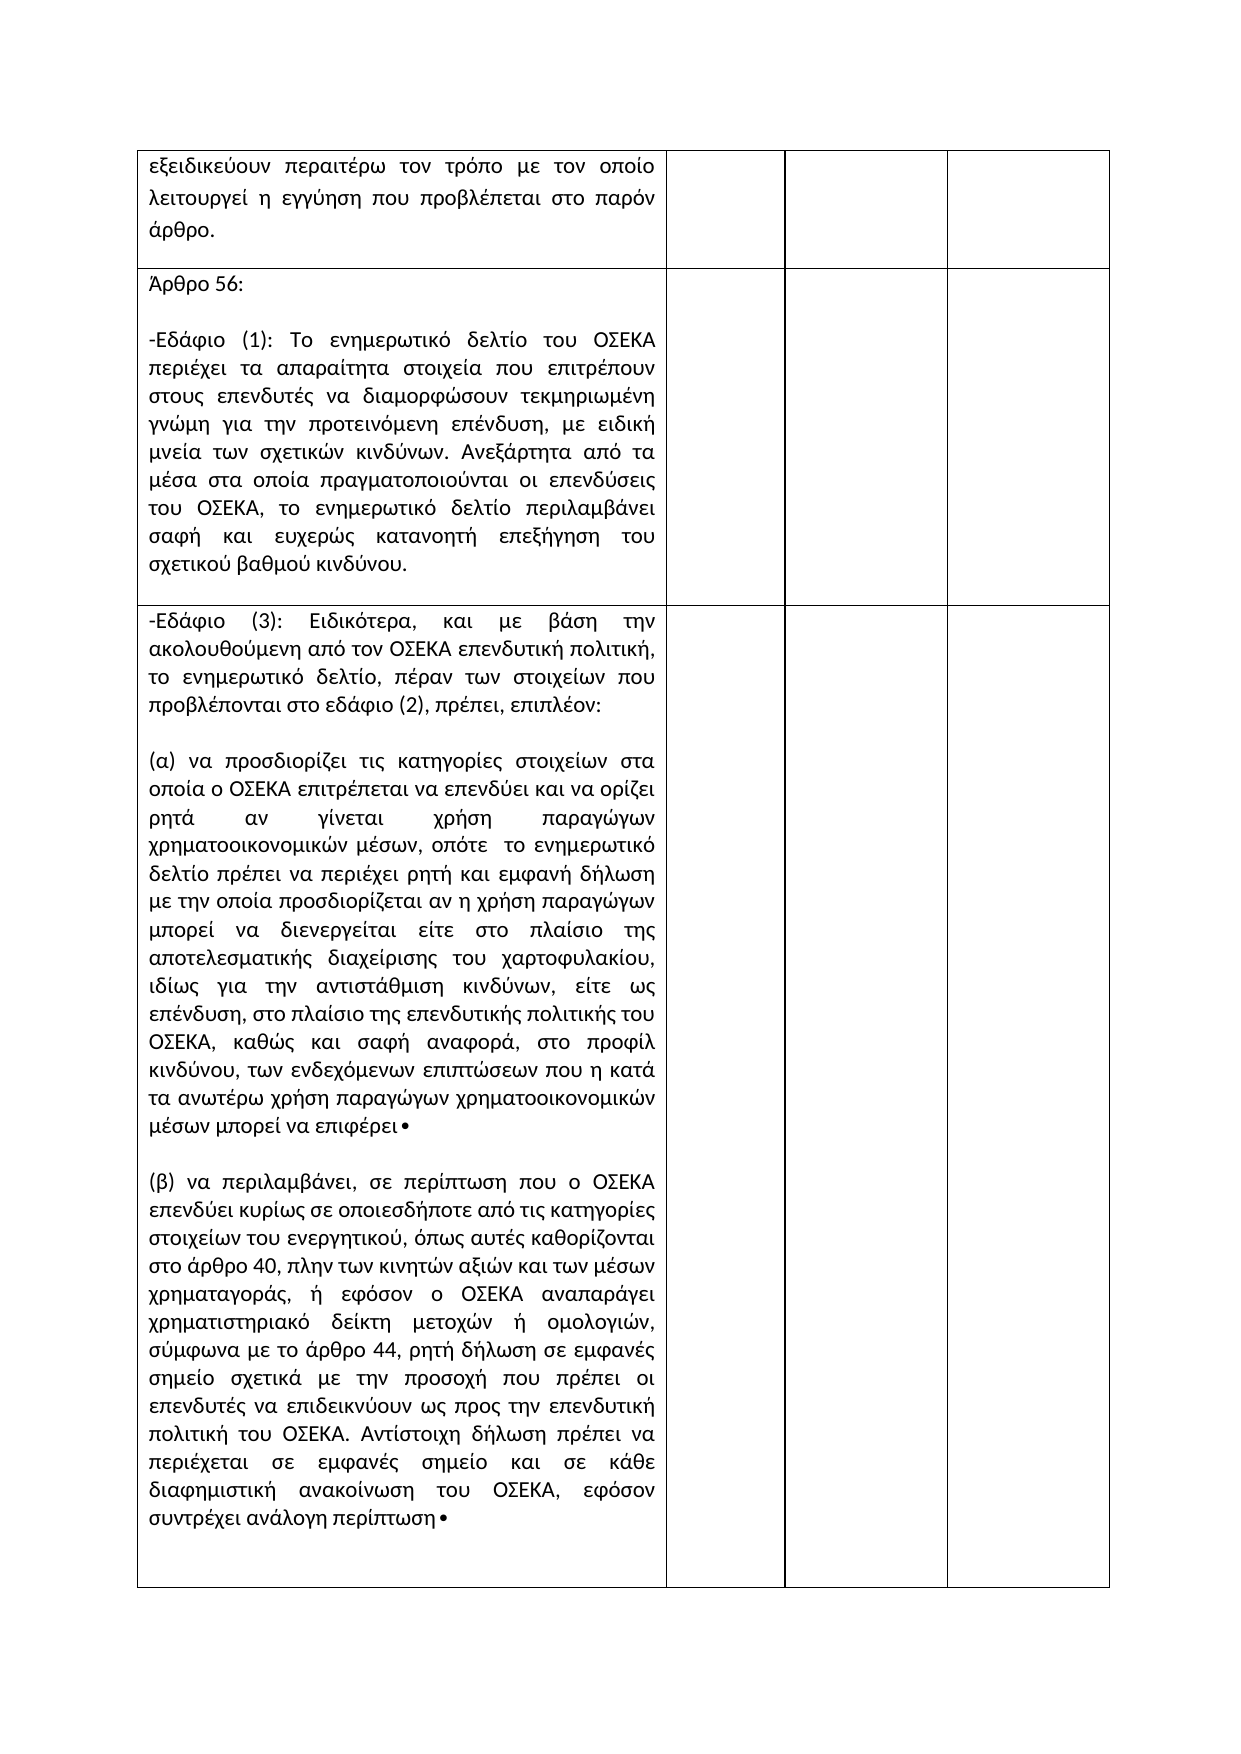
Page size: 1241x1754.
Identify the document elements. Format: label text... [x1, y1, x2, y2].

table_cell Άρθρο 56: -Εδάφιο (1): Το ενημερωτικό δελτίο του ΟΣΕΚΑ περιέχει τα απαραίτητα στοιχεία που επιτρέπουν στους επενδυτές να διαμορφώσουν τεκμηριωμένη γνώμη για την προτεινόμενη επένδυση, με ειδική μνεία των σχετικών κινδύνων. Ανεξάρτητα από τα μέσα στα οποία πραγματοποιούνται οι επενδύσεις του ΟΣΕΚΑ, το ενημερωτικό δελτίο περιλαμβάνει σαφή και ευχερώς κατανοητή επεξήγηση του σχετικού βαθμού κινδύνου. [138, 269, 666, 605]
table_cell [786, 606, 947, 1587]
table_cell [667, 151, 784, 268]
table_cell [138, 606, 666, 1587]
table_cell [138, 151, 666, 268]
table_cell [948, 606, 1109, 1587]
table_cell [667, 606, 784, 1587]
table_cell [786, 151, 947, 268]
table_cell [786, 269, 947, 605]
table_cell [948, 269, 1109, 605]
table_cell [667, 269, 784, 605]
table_cell [948, 151, 1109, 268]
